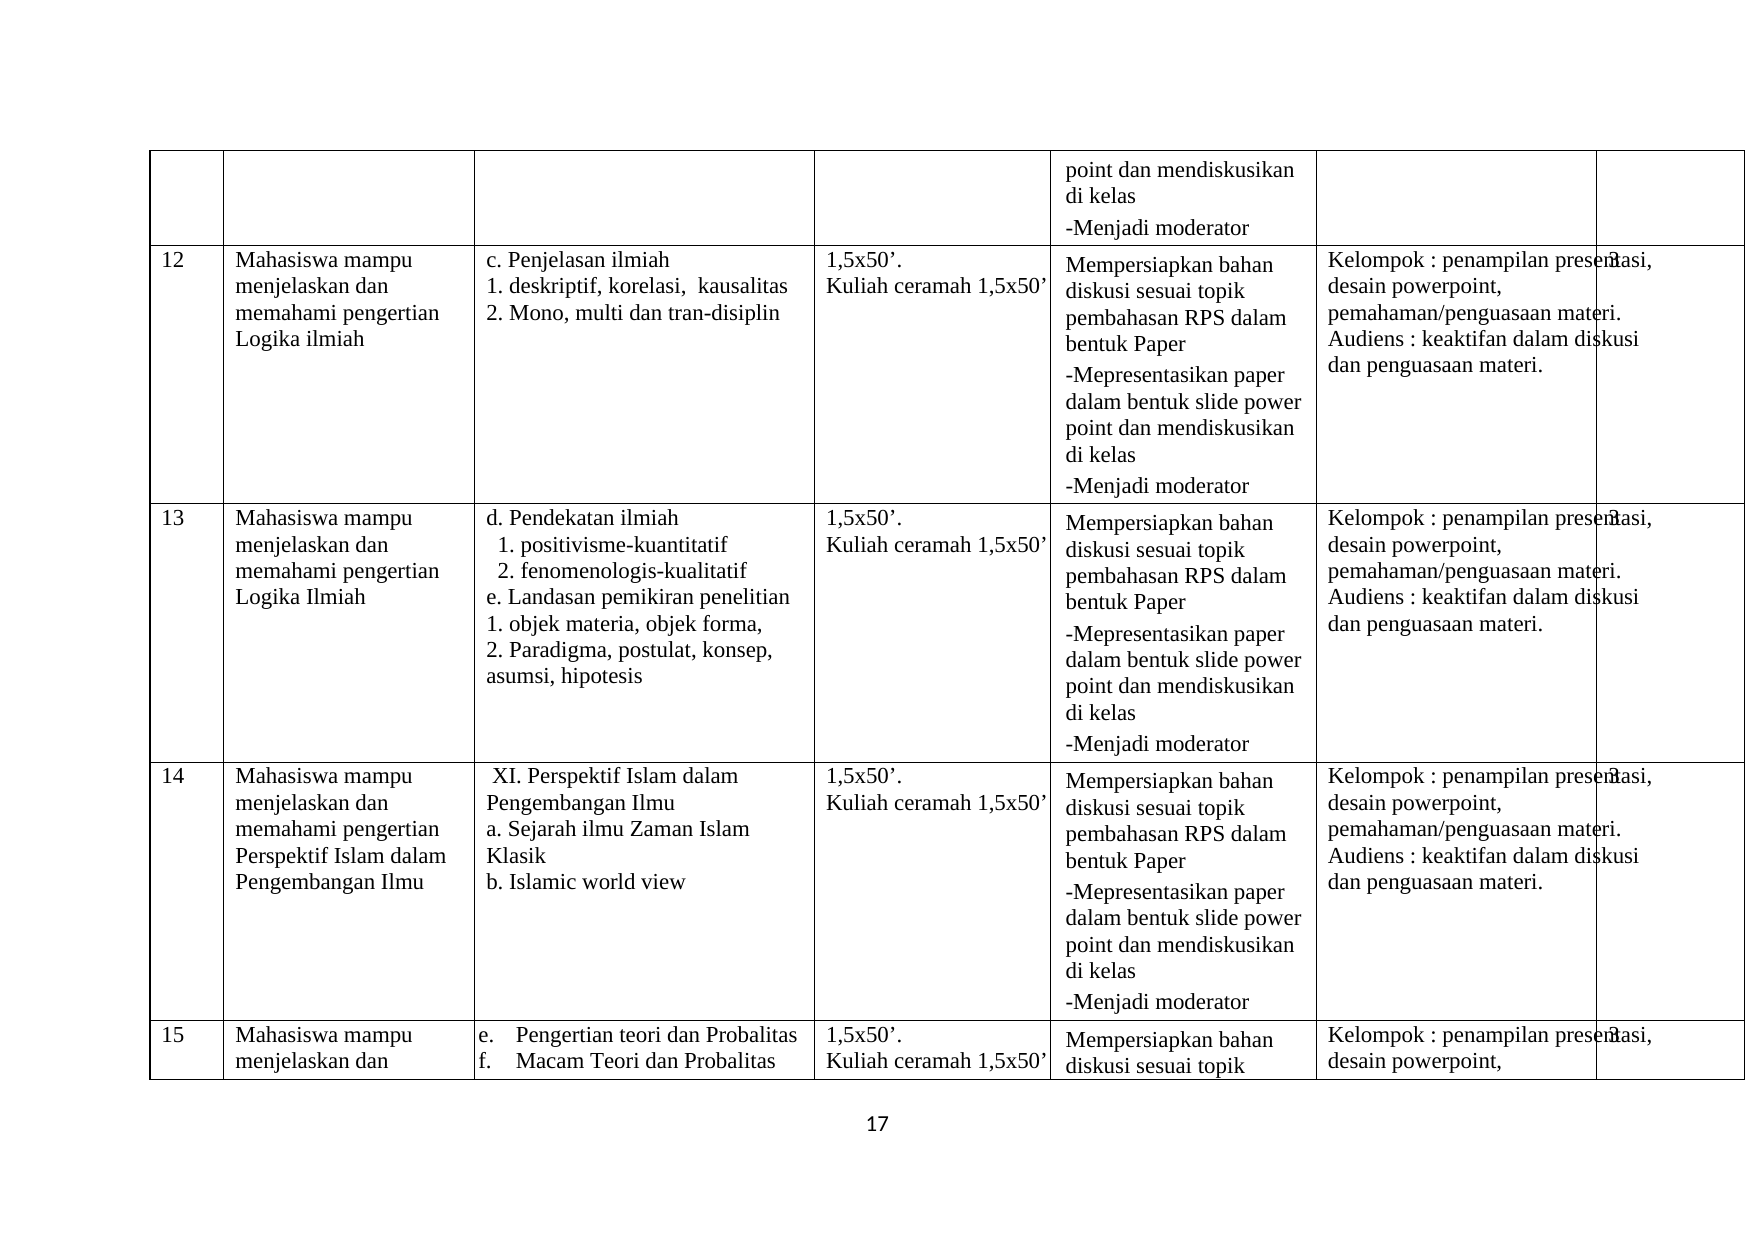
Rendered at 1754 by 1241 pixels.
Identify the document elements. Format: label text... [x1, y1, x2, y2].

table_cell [475, 151, 814, 245]
table_cell 1,5x50’. Kuliah ceramah 1,5x50’ [815, 763, 1050, 1020]
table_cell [815, 151, 1050, 245]
table_cell Mahasiswa mampu menjelaskan dan memahami pengertian Logika Ilmiah [224, 504, 474, 762]
table_cell 13 [151, 504, 223, 762]
table_cell 3 [1597, 246, 1744, 503]
table_cell 1,5x50’. Kuliah ceramah 1,5x50’ [815, 246, 1050, 503]
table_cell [1317, 151, 1596, 245]
table_cell XI. Perspektif Islam dalam Pengembangan Ilmu a. Sejarah ilmu Zaman Islam Klasik b. Islamic world view [475, 763, 814, 1020]
table_cell d. Pendekatan ilmiah 1. positivisme-kuantitatif 2. fenomenologis-kualitatif e. Landasan pemikiran penelitian 1. objek materia, objek forma, 2. Paradigma, postulat, konsep, asumsi, hipotesis [475, 504, 814, 762]
table_cell 1,5x50’. Kuliah ceramah 1,5x50’ [815, 504, 1050, 762]
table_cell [1051, 1021, 1316, 1078]
table_cell 15 [151, 1021, 223, 1078]
table_cell Kelompok : penampilan presentasi, desain powerpoint, pemahaman/penguasaan materi. Audiens : keaktifan dalam diskusi dan penguasaan materi. [1317, 763, 1596, 1020]
table_cell 14 [151, 763, 223, 1020]
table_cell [475, 1021, 814, 1078]
table_cell 3 [1597, 1021, 1744, 1078]
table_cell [1317, 1021, 1596, 1078]
table_cell Mahasiswa mampu menjelaskan dan memahami pengertian Logika ilmiah [224, 246, 474, 503]
table_cell 3 [1597, 151, 1744, 245]
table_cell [815, 1021, 1050, 1078]
table_cell 12 [151, 246, 223, 503]
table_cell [1051, 151, 1316, 245]
table_cell Kelompok : penampilan presentasi, desain powerpoint, pemahaman/penguasaan materi. Audiens : keaktifan dalam diskusi dan penguasaan materi. [1317, 246, 1596, 503]
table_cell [224, 151, 474, 245]
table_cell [224, 1021, 474, 1078]
table_cell Kelompok : penampilan presentasi, desain powerpoint, pemahaman/penguasaan materi. Audiens : keaktifan dalam diskusi dan penguasaan materi. [1317, 504, 1596, 762]
table_cell c. Penjelasan ilmiah 1. deskriptif, korelasi, kausalitas 2. Mono, multi dan tran-disiplin [475, 246, 814, 503]
table_cell 3 [1597, 504, 1744, 762]
table_cell 11 [151, 151, 223, 245]
table_cell 3 [1597, 763, 1744, 1020]
table_cell Mahasiswa mampu menjelaskan dan memahami pengertian Perspektif Islam dalam Pengembangan Ilmu [224, 763, 474, 1020]
